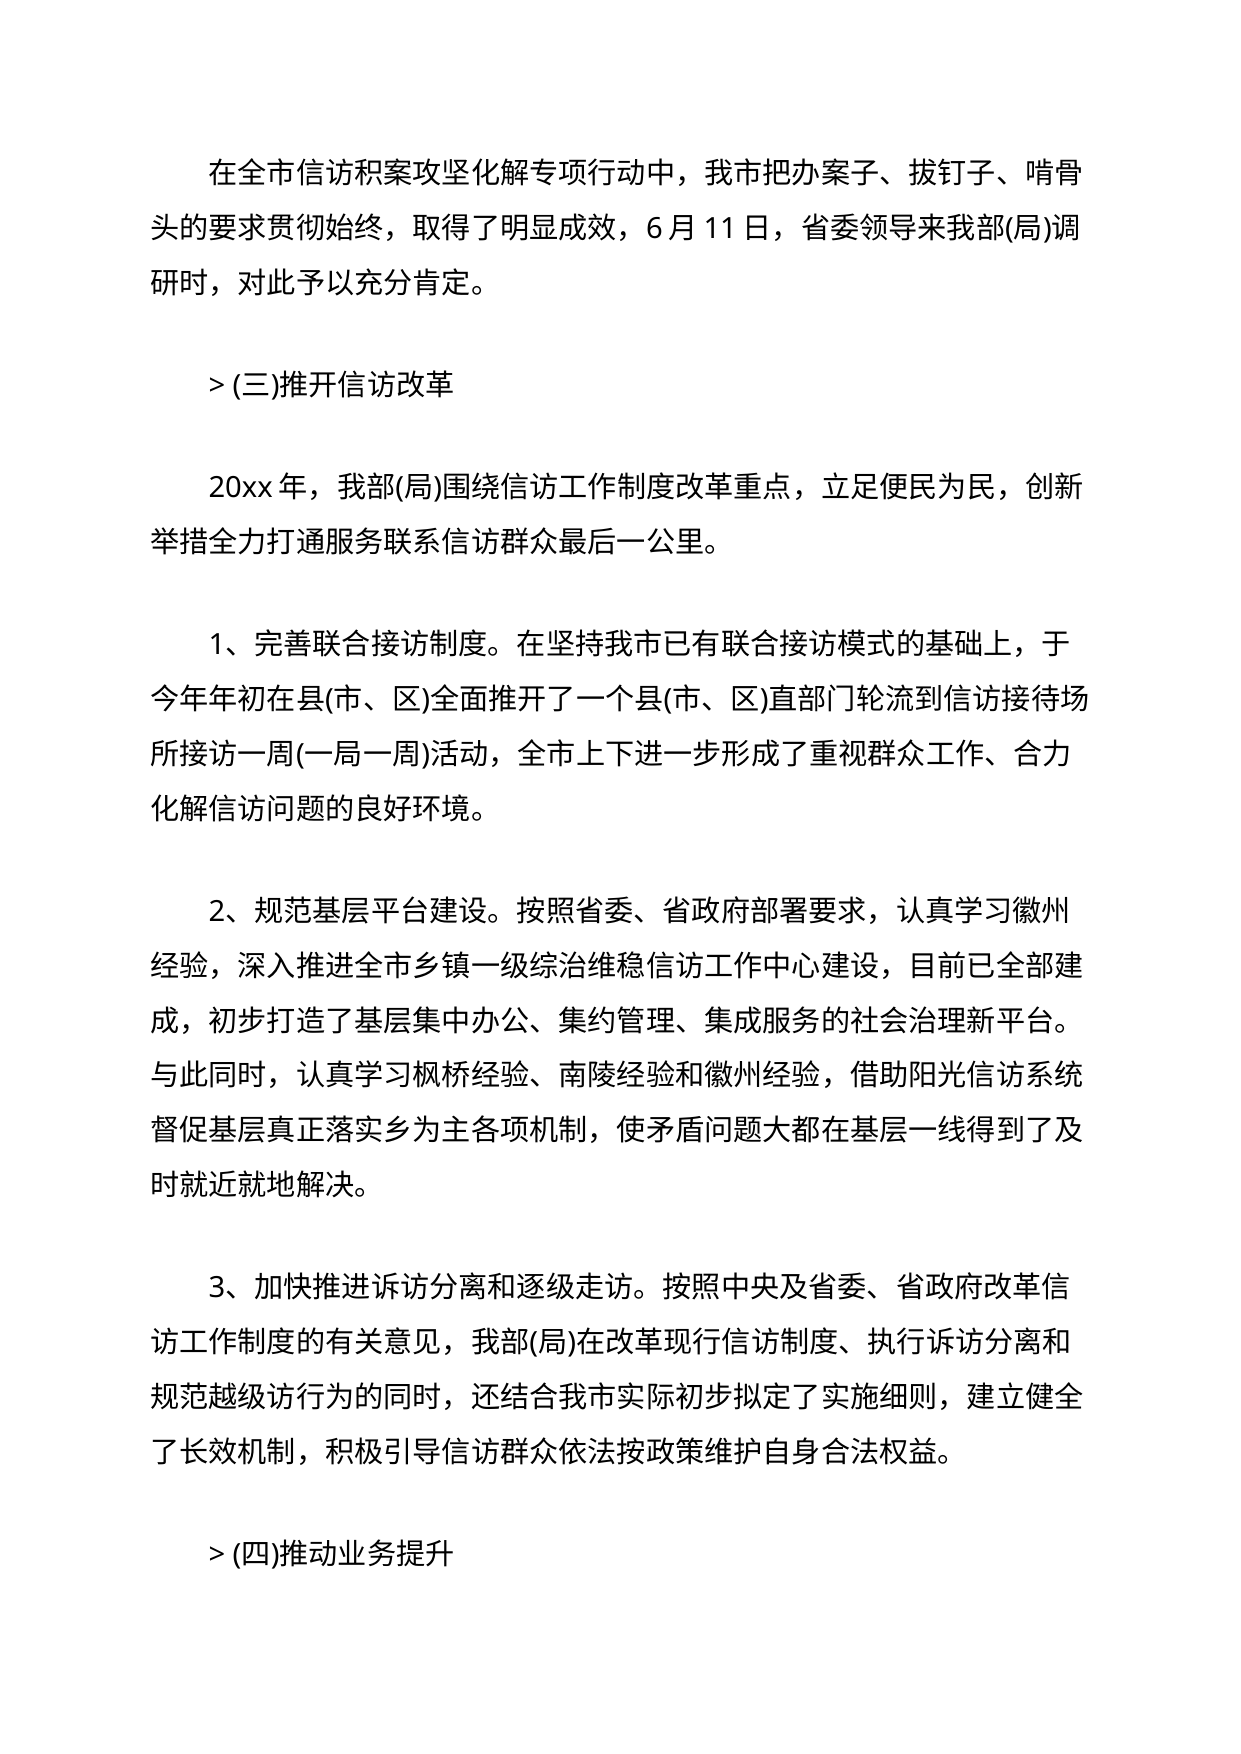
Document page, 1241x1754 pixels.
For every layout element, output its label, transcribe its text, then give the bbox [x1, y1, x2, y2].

text 20xx年，我部(局)围绕信访工作制度改革重点，立足便民为民，创新举措全力打通服务联系信访群众最后一公里。 [150, 464, 1090, 561]
text 在全市信访积案攻坚化解专项行动中，我市把办案子、拔钉子、啃骨头的要求贯彻始终，取得了明显成效，6月11日，省委领导来我部(局)调研时，对此予以充分肯定。 [150, 150, 1090, 302]
text 2、规范基层平台建设。按照省委、省政府部署要求，认真学习徽州经验，深入推进全市乡镇一级综治维稳信访工作中心建设，目前已全部建成，初步打造了基层集中办公、集约管理、集成服务的社会治理新平台。与此同时，认真学习枫桥经验、南陵经验和徽州经验，借助阳光信访系统督促基层真正落实乡为主各项机制，使矛盾问题大都在基层一线得到了及时就近就地解决。 [150, 887, 1090, 1204]
text > (三)推开信访改革 [150, 362, 1090, 404]
text 1、完善联合接访制度。在坚持我市已有联合接访模式的基础上，于今年年初在县(市、区)全面推开了一个县(市、区)直部门轮流到信访接待场所接访一周(一局一周)活动，全市上下进一步形成了重视群众工作、合力化解信访问题的良好环境。 [150, 620, 1090, 828]
text 3、加快推进诉访分离和逐级走访。按照中央及省委、省政府改革信访工作制度的有关意见，我部(局)在改革现行信访制度、执行诉访分离和规范越级访行为的同时，还结合我市实际初步拟定了实施细则，建立健全了长效机制，积极引导信访群众依法按政策维护自身合法权益。 [150, 1263, 1090, 1471]
text > (四)推动业务提升 [150, 1530, 1090, 1573]
